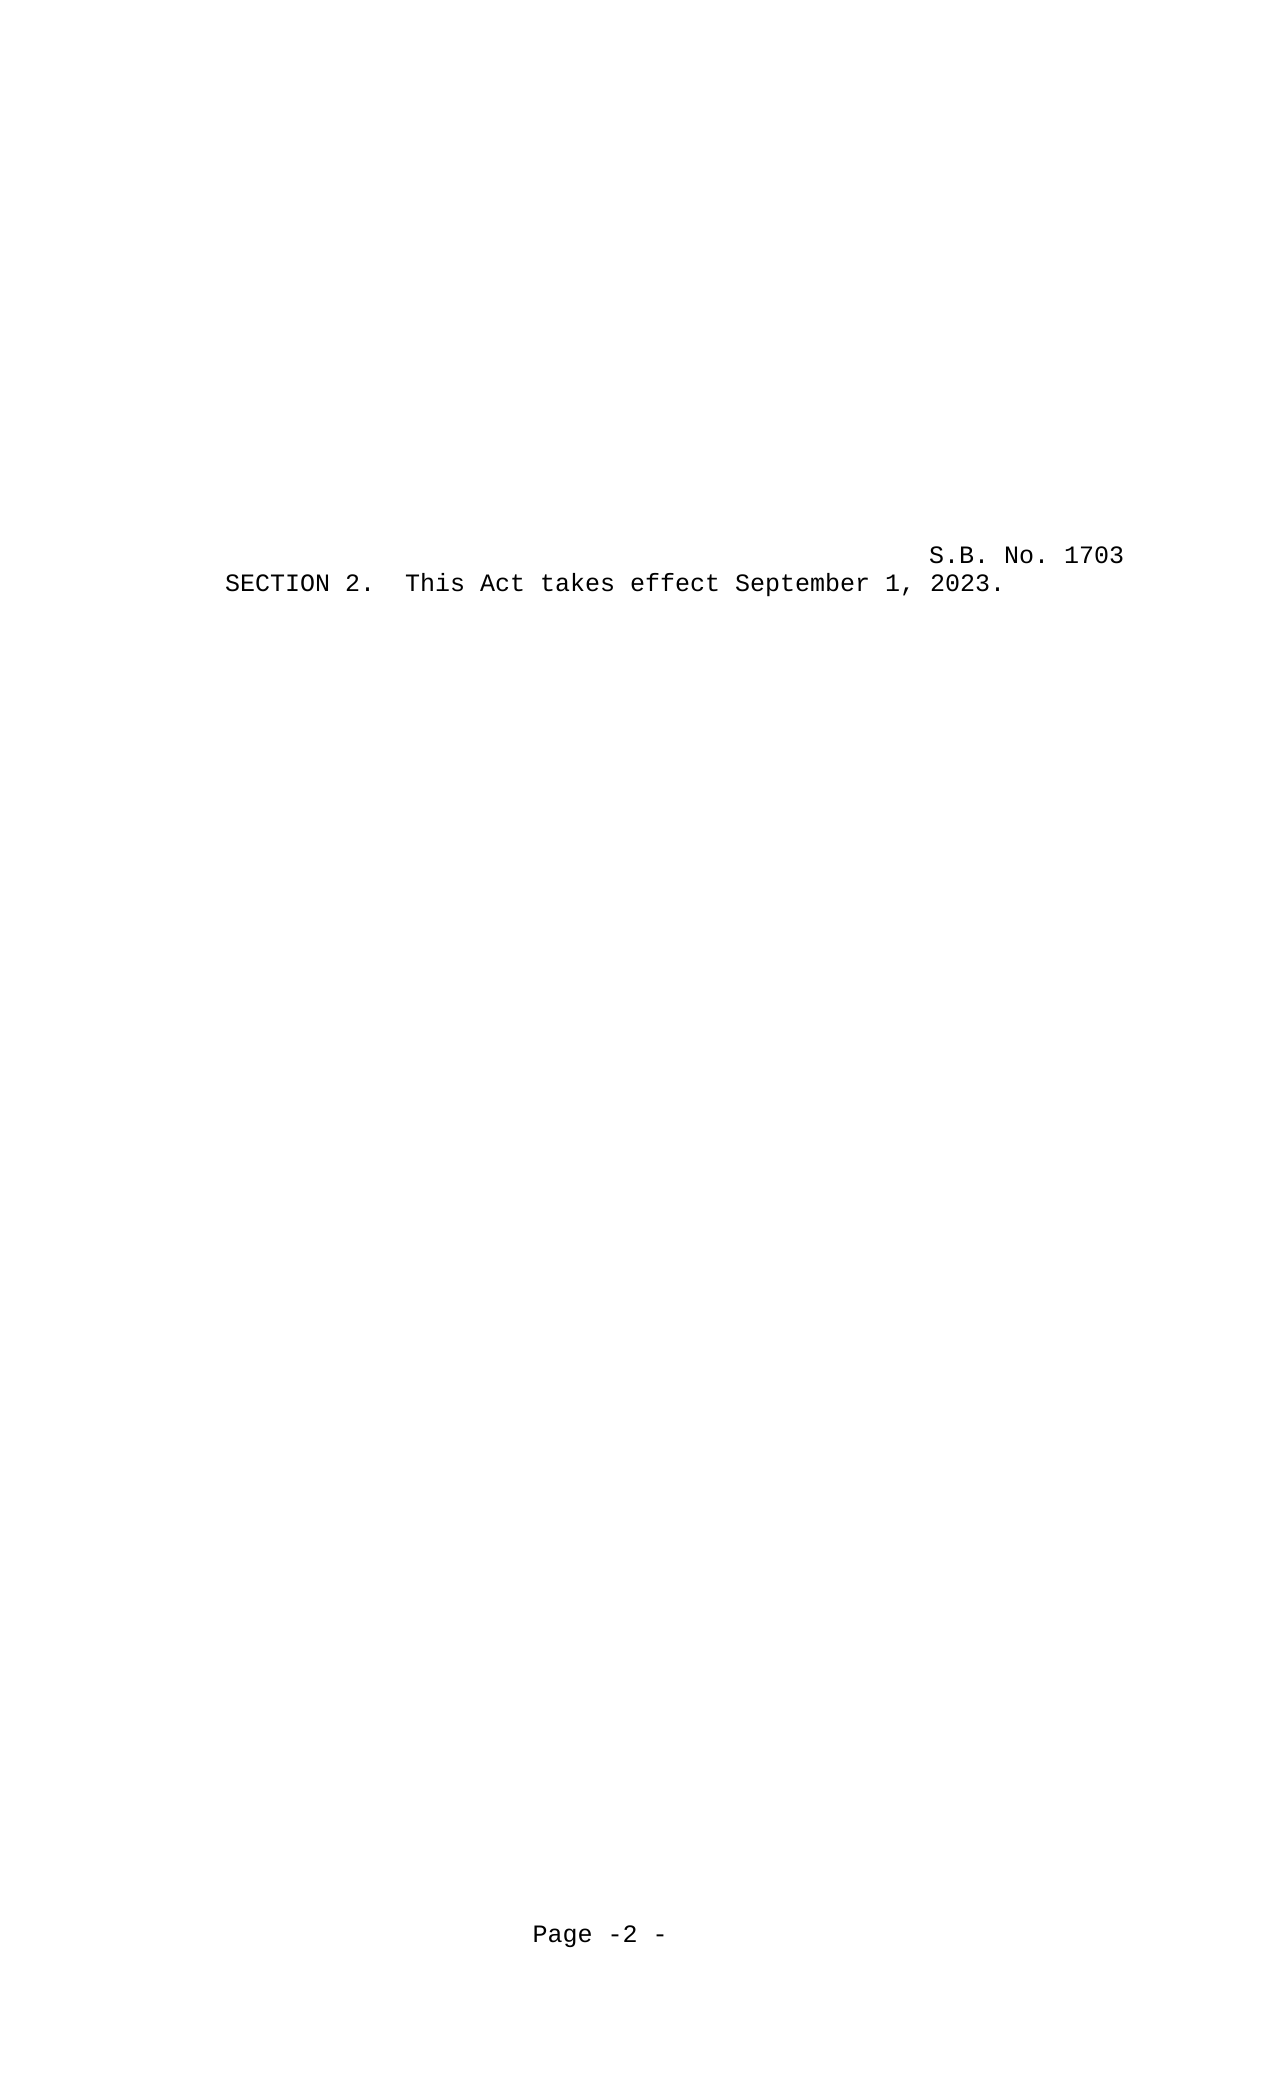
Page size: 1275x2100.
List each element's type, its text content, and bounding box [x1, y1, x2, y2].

text SECTION 2. This Act takes effect September 1, 2023. [150, 571, 1125, 599]
